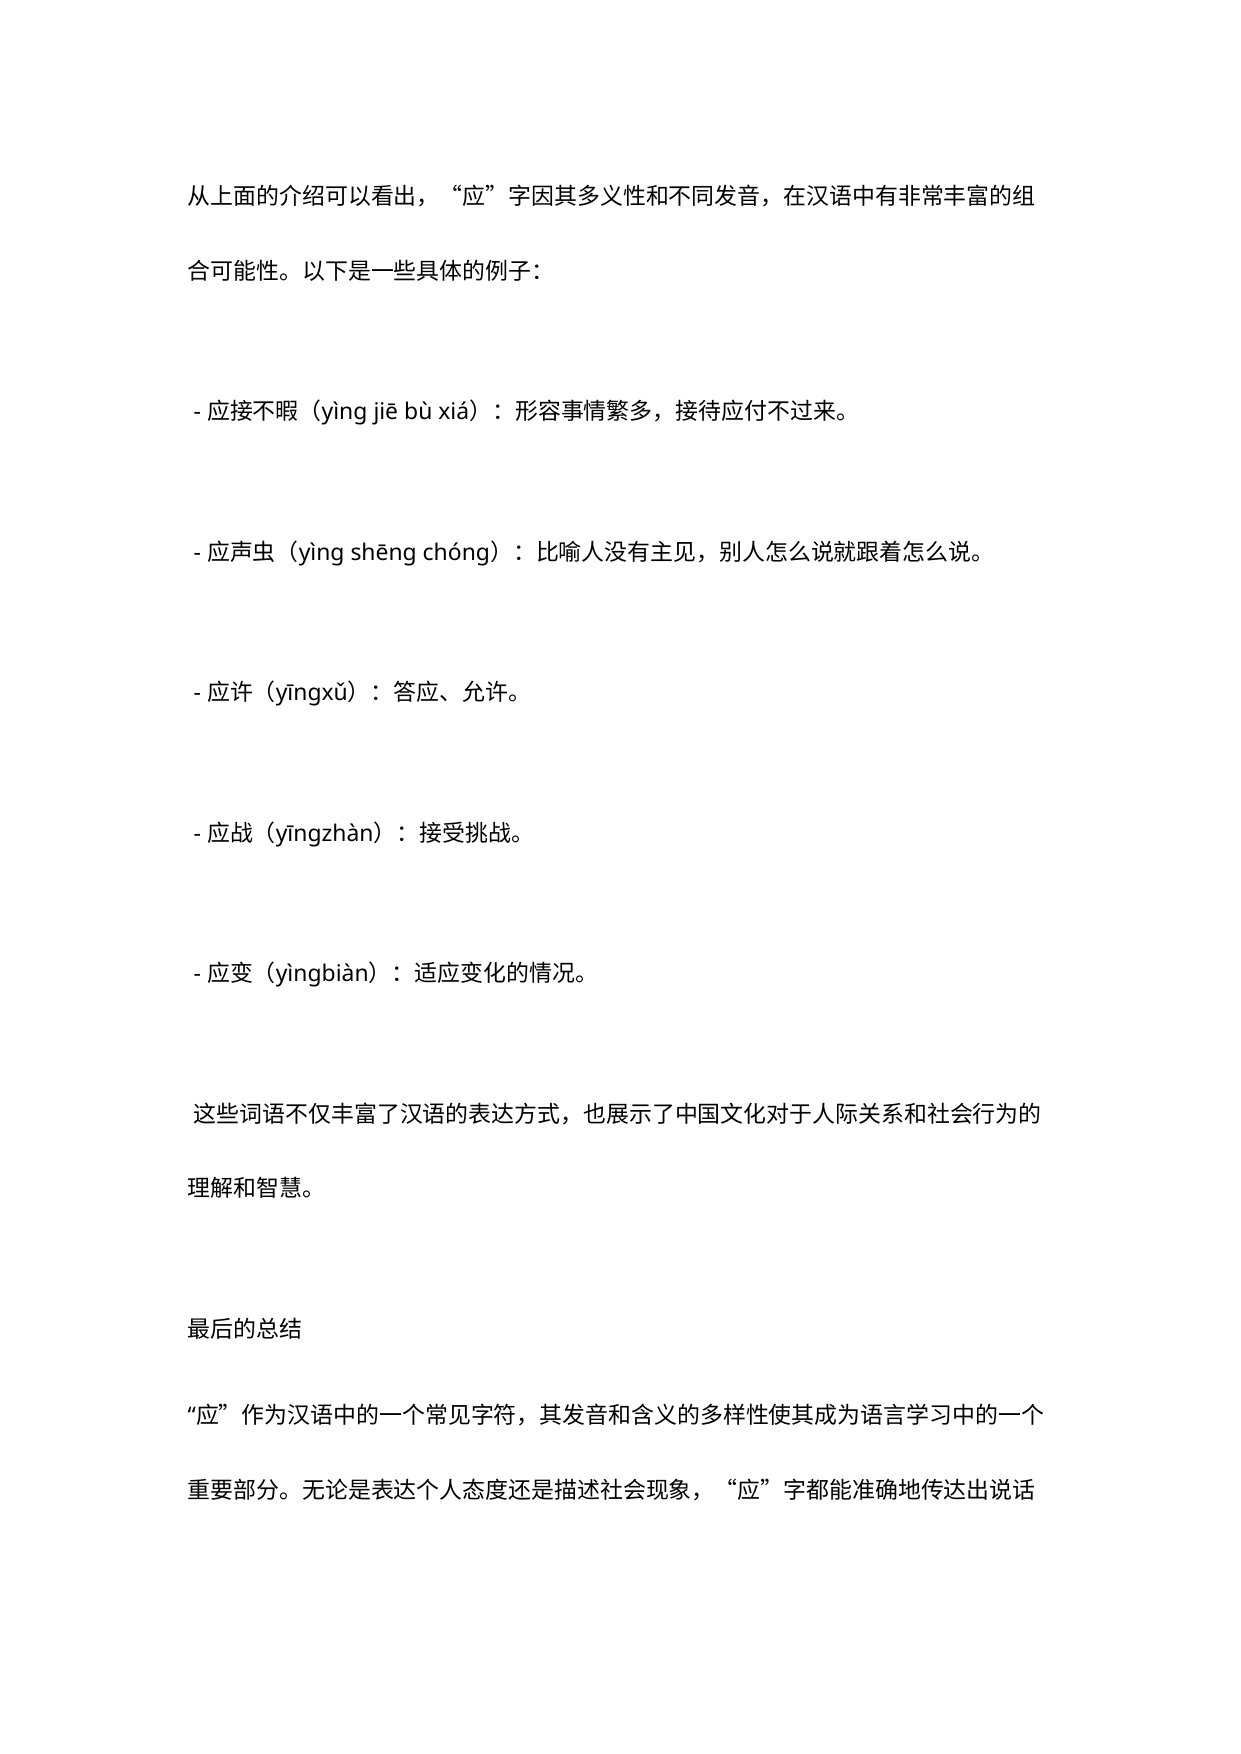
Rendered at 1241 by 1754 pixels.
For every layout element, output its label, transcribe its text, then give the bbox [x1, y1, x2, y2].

text 从上面的介绍可以看出，“应”字因其多义性和不同发音，在汉语中有非常丰富的组合可能性。以下是一些具体的例子： [187, 162, 1053, 302]
text 这些词语不仅丰富了汉语的表达方式，也展示了中国文化对于人际关系和社会行为的理解和智慧。 [187, 1080, 1053, 1219]
text - 应许（yīngxǔ）：答应、允许。 [187, 658, 1053, 723]
text - 应声虫（yìng shēng chóng）：比喻人没有主见，别人怎么说就跟着怎么说。 [187, 518, 1053, 583]
text - 应接不暇（yìng jiē bù xiá）：形容事情繁多，接待应付不过来。 [187, 377, 1053, 442]
text 最后的总结 [187, 1295, 1053, 1360]
text - 应战（yīngzhàn）：接受挑战。 [187, 799, 1053, 864]
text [187, 1381, 1053, 1521]
text - 应变（yìngbiàn）：适应变化的情况。 [187, 939, 1053, 1004]
